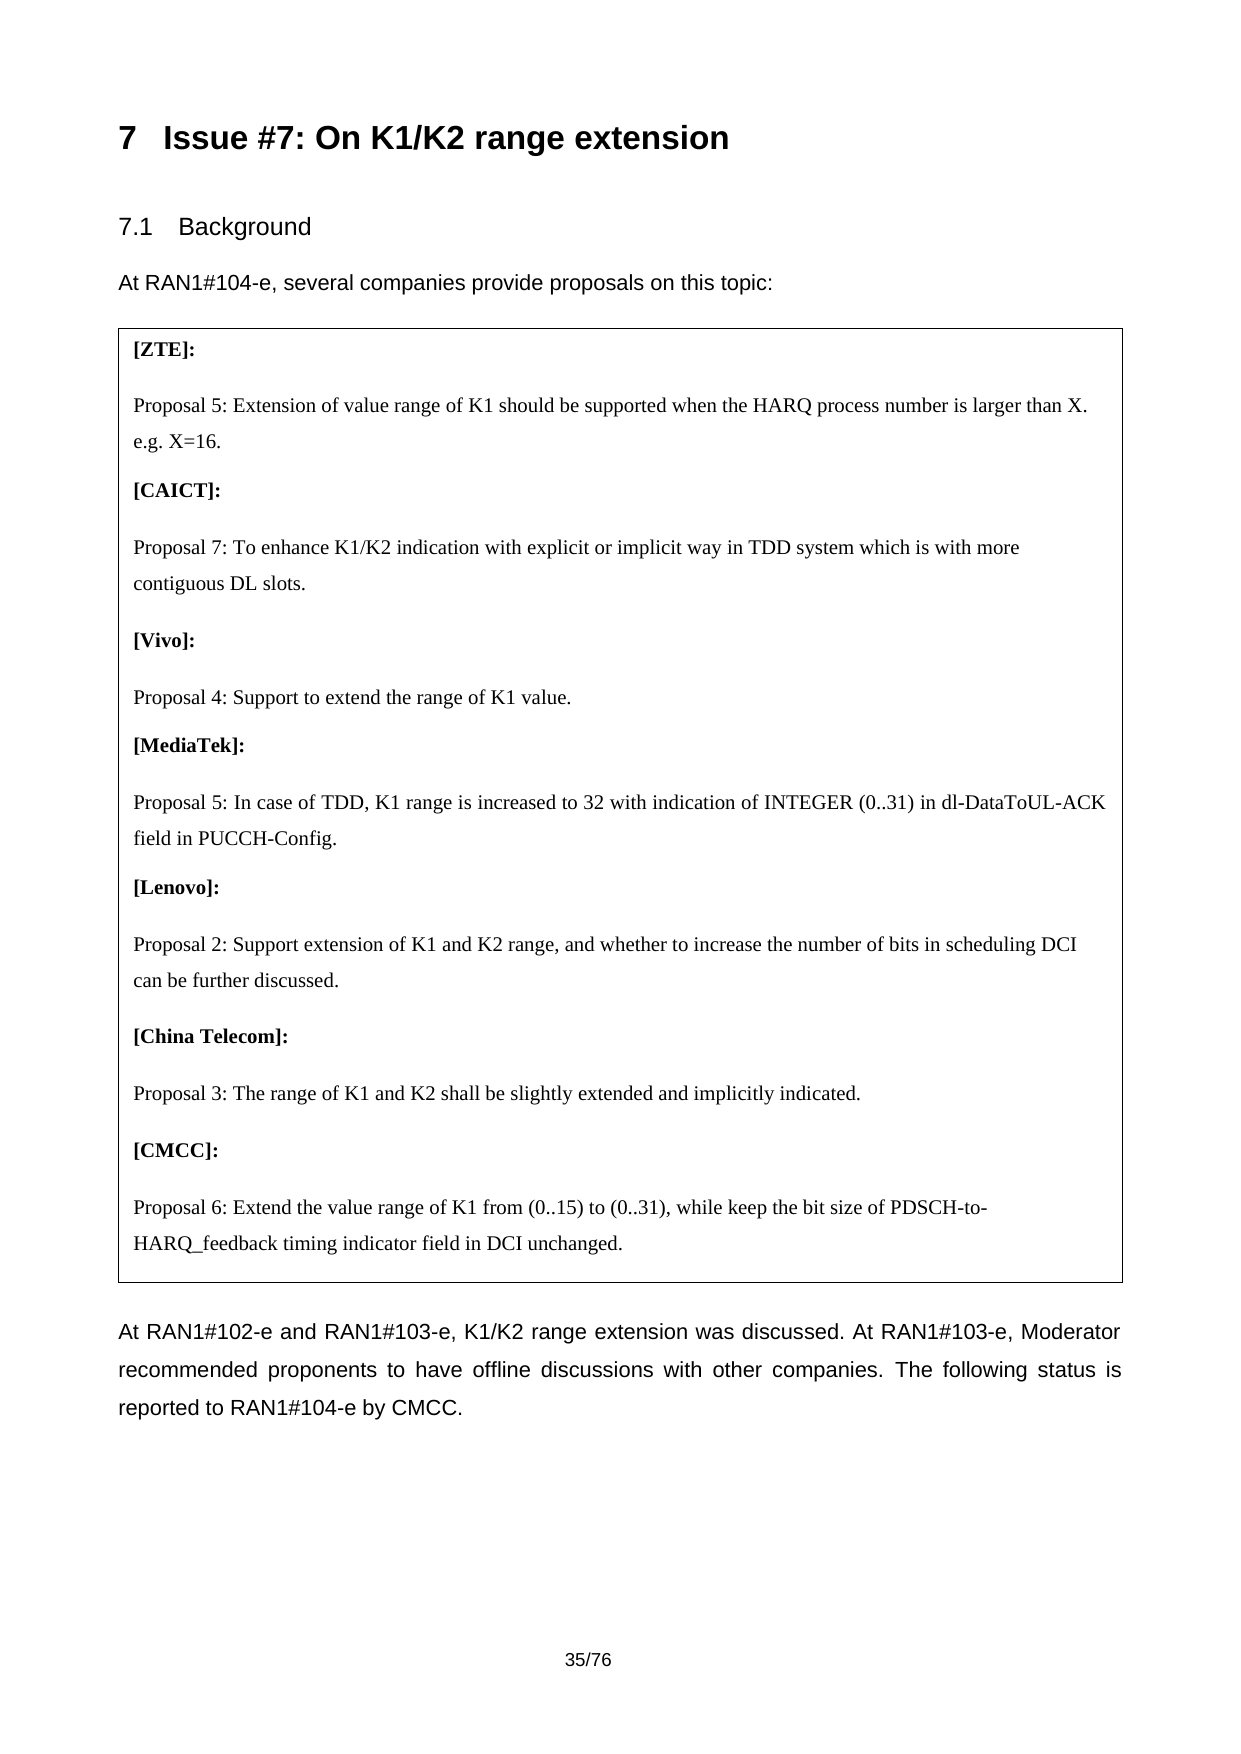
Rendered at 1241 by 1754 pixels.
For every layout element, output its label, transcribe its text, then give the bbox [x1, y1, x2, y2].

subtitle 7 Issue #7: On K1/K2 range extension [118, 118, 1122, 157]
subtitle 7.1 Background [118, 212, 1122, 241]
text At RAN1#102-e and RAN1#103-e, K1/K2 range extension was discussed. At RAN1#103-e, Moderator recommended proponents to have offline discussions with other companies. The following status is reported to RAN1#104-e by CMCC. [118, 1319, 1122, 1419]
text At RAN1#104-e, several companies provide proposals on this topic: [118, 270, 1122, 296]
